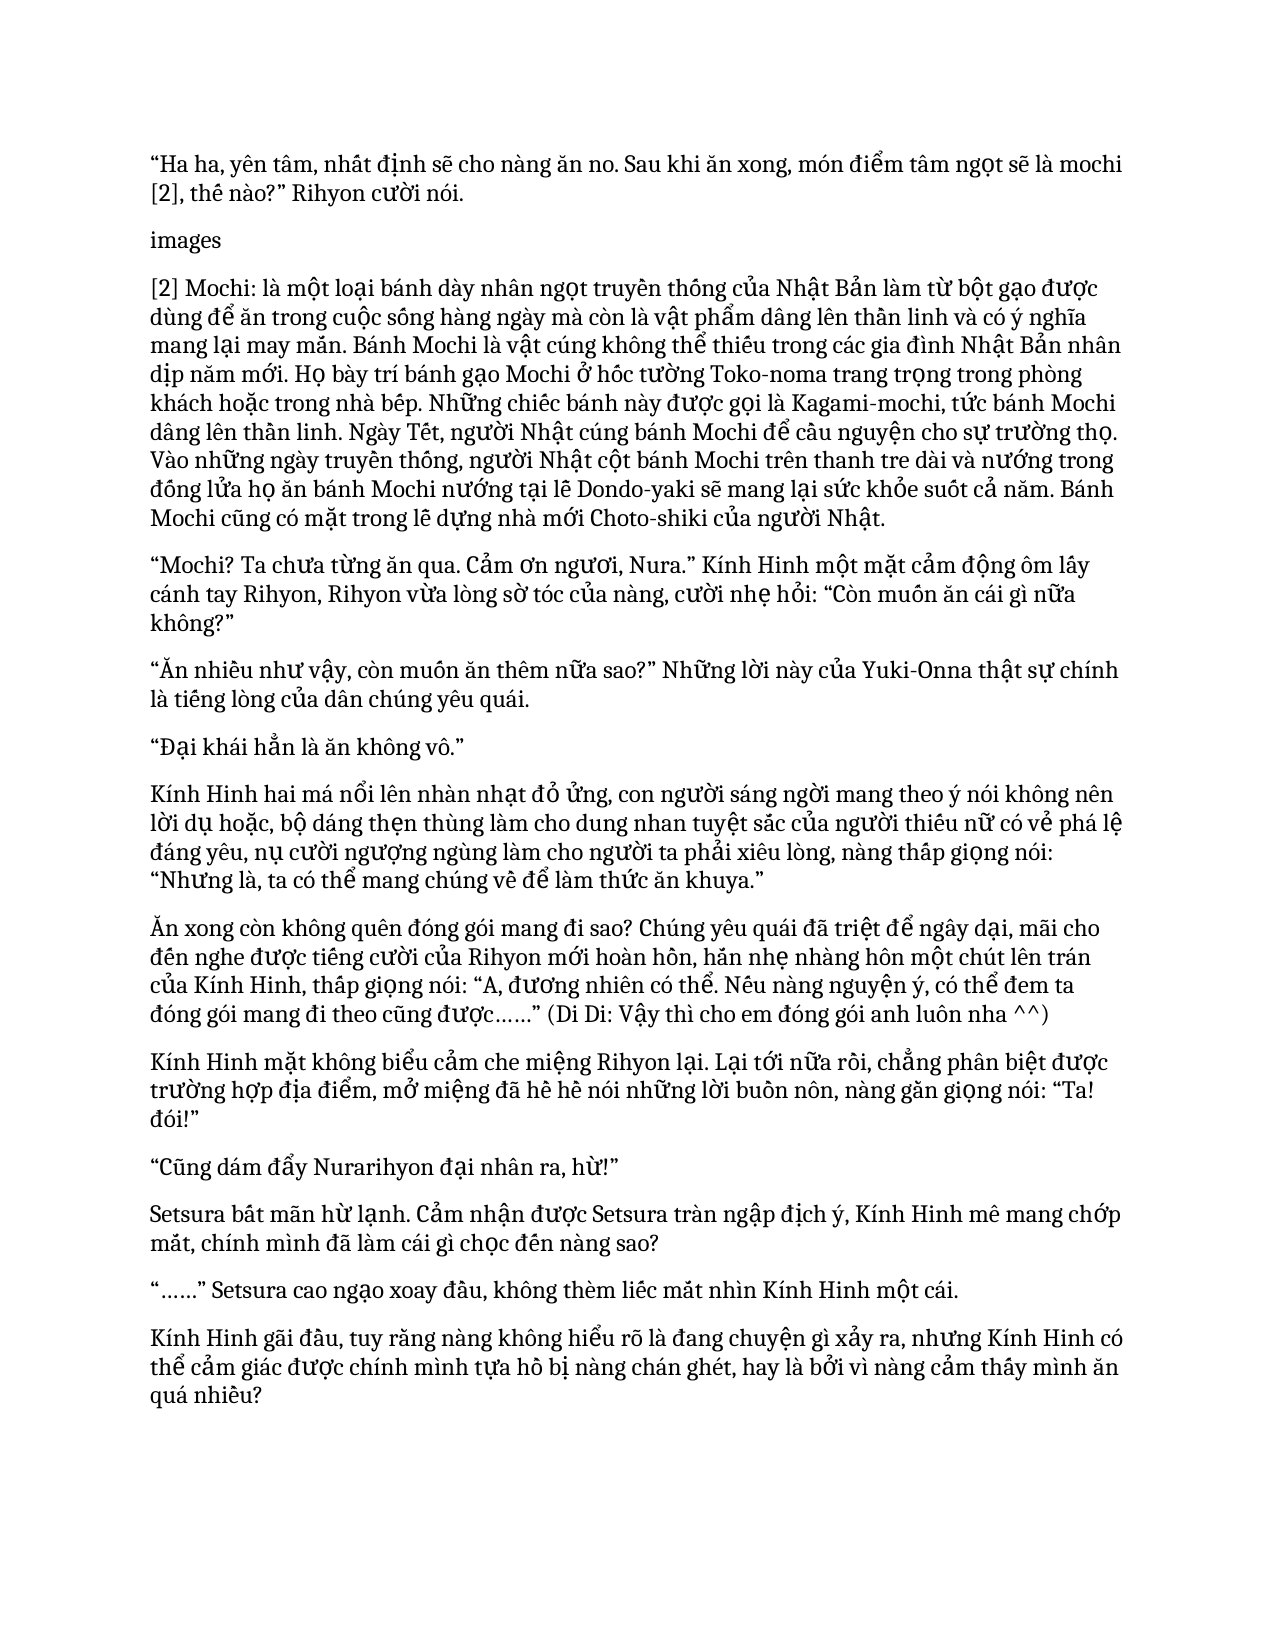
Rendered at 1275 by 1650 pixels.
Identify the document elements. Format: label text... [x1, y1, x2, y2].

text “Ha ha, yên tâm, nhất định sẽ cho nàng ăn no. Sau khi ăn xong, món điểm tâm ngọt sẽ là mochi [2], thế nào?” Rihyon cười nói. [150, 150, 1125, 207]
text Kính Hinh gãi đầu, tuy rằng nàng không hiểu rõ là đang chuyện gì xảy ra, nhưng Kính Hinh có thể cảm giác được chính mình tựa hồ bị nàng chán ghét, hay là bởi vì nàng cảm thấy mình ăn quá nhiều? [150, 1324, 1125, 1410]
text “Ăn nhiều như vậy, còn muốn ăn thêm nữa sao?” Những lời này của Yuki-Onna thật sự chính là tiếng lòng của dân chúng yêu quái. [150, 656, 1125, 714]
text “Mochi? Ta chưa từng ăn qua. Cảm ơn ngươi, Nura.” Kính Hinh một mặt cảm động ôm lấy cánh tay Rihyon, Rihyon vừa lòng sờ tóc của nàng, cười nhẹ hỏi: “Còn muốn ăn cái gì nữa không?” [150, 551, 1125, 637]
text “……” Setsura cao ngạo xoay đầu, không thèm liếc mắt nhìn Kính Hinh một cái. [150, 1276, 1125, 1305]
text Ăn xong còn không quên đóng gói mang đi sao? Chúng yêu quái đã triệt để ngây dại, mãi cho đến nghe được tiếng cười của Rihyon mới hoàn hồn, hắn nhẹ nhàng hôn một chút lên trán của Kính Hinh, thấp giọng nói: “A, đương nhiên có thể. Nếu nàng nguyện ý, có thể đem ta đóng gói mang đi theo cũng được……” (Di Di: Vậy thì cho em đóng gói anh luôn nha ^^) [150, 914, 1125, 1029]
text “Đại khái hẳn là ăn không vô.” [150, 732, 1125, 761]
text Kính Hinh hai má nổi lên nhàn nhạt đỏ ửng, con người sáng ngời mang theo ý nói không nên lời dụ hoặc, bộ dáng thẹn thùng làm cho dung nhan tuyệt sắc của người thiếu nữ có vẻ phá lệ đáng yêu, nụ cười ngượng ngùng làm cho người ta phải xiêu lòng, nàng thấp giọng nói: “Nhưng là, ta có thể mang chúng về để làm thức ăn khuya.” [150, 780, 1125, 895]
text [2] Mochi: là một loại bánh dày nhân ngọt truyền thống của Nhật Bản làm từ bột gạo được dùng để ăn trong cuộc sống hàng ngày mà còn là vật phẩm dâng lên thần linh và có ý nghĩa mang lại may mắn. Bánh Mochi là vật cúng không thể thiếu trong các gia đình Nhật Bản nhân dịp năm mới. Họ bày trí bánh gạo Mochi ở hốc tường Toko-noma trang trọng trong phòng khách hoặc trong nhà bếp. Những chiếc bánh này được gọi là Kagami-mochi, tức bánh Mochi dâng lên thần linh. Ngày Tết, người Nhật cúng bánh Mochi để cầu nguyện cho sự trường thọ. Vào những ngày truyền thống, người Nhật cột bánh Mochi trên thanh tre dài và nướng trong đống lửa họ ăn bánh Mochi nướng tại lễ Dondo-yaki sẽ mang lại sức khỏe suốt cả năm. Bánh Mochi cũng có mặt trong lễ dựng nhà mới Choto-shiki của người Nhật. [150, 274, 1125, 532]
text “Cũng dám đẩy Nurarihyon đại nhân ra, hừ!” [150, 1152, 1125, 1181]
text images [150, 226, 1125, 255]
text Kính Hinh mặt không biểu cảm che miệng Rihyon lại. Lại tới nữa rồi, chẳng phân biệt được trường hợp địa điểm, mở miệng đã hề hề nói những lời buồn nôn, nàng gằn giọng nói: “Ta! đói!” [150, 1047, 1125, 1134]
text Setsura bất mãn hừ lạnh. Cảm nhận được Setsura tràn ngập địch ý, Kính Hinh mê mang chớp mắt, chính mình đã làm cái gì chọc đến nàng sao? [150, 1200, 1125, 1257]
